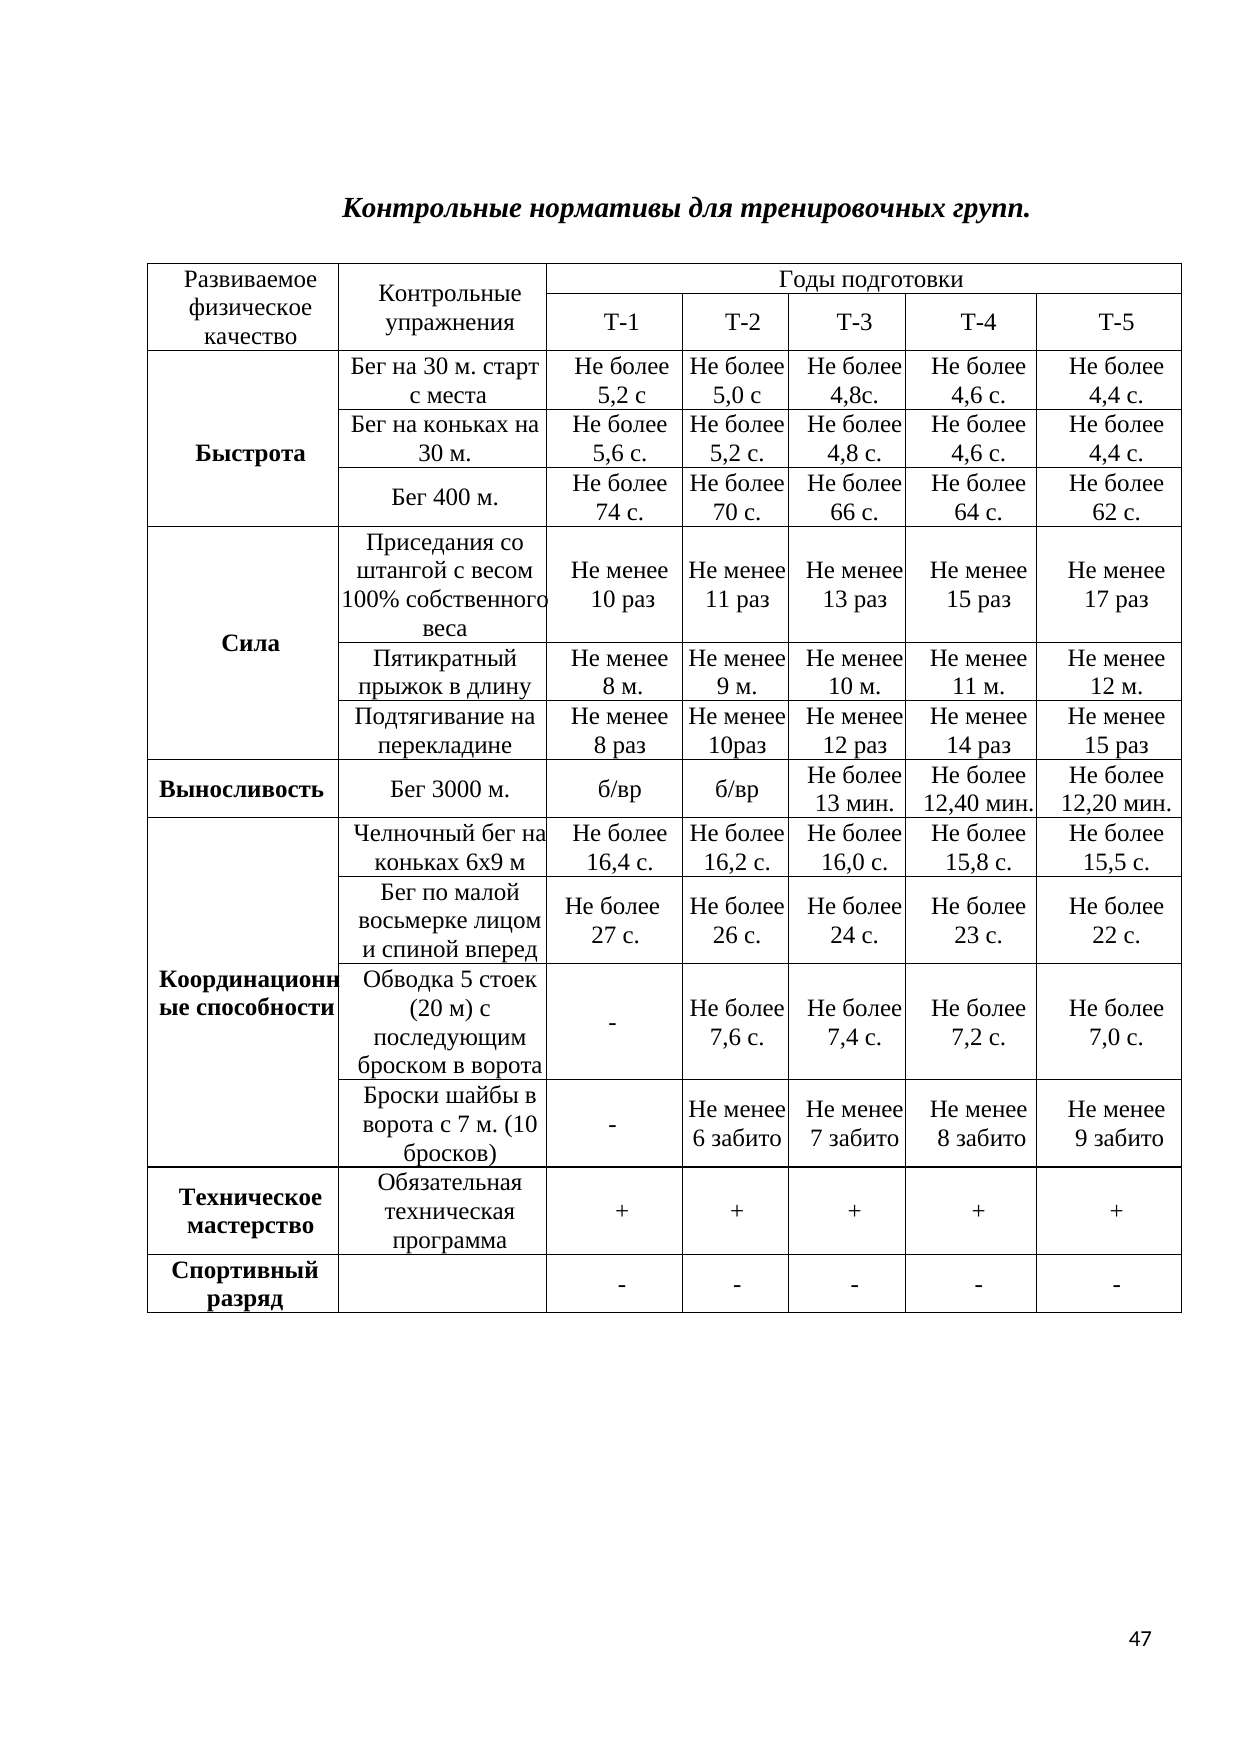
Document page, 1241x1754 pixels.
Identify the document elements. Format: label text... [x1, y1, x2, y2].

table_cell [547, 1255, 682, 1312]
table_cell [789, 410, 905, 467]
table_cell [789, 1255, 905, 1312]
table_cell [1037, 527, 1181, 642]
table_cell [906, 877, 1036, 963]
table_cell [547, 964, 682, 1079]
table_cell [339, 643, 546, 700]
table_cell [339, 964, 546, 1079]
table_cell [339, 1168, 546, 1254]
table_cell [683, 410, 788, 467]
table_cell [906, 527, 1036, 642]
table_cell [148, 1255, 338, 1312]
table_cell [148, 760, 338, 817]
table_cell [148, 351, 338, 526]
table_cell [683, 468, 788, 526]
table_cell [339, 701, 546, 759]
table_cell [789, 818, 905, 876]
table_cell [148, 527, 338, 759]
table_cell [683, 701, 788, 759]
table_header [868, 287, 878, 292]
list Контрольные нормативы для тренировочных групп. [177, 190, 1166, 224]
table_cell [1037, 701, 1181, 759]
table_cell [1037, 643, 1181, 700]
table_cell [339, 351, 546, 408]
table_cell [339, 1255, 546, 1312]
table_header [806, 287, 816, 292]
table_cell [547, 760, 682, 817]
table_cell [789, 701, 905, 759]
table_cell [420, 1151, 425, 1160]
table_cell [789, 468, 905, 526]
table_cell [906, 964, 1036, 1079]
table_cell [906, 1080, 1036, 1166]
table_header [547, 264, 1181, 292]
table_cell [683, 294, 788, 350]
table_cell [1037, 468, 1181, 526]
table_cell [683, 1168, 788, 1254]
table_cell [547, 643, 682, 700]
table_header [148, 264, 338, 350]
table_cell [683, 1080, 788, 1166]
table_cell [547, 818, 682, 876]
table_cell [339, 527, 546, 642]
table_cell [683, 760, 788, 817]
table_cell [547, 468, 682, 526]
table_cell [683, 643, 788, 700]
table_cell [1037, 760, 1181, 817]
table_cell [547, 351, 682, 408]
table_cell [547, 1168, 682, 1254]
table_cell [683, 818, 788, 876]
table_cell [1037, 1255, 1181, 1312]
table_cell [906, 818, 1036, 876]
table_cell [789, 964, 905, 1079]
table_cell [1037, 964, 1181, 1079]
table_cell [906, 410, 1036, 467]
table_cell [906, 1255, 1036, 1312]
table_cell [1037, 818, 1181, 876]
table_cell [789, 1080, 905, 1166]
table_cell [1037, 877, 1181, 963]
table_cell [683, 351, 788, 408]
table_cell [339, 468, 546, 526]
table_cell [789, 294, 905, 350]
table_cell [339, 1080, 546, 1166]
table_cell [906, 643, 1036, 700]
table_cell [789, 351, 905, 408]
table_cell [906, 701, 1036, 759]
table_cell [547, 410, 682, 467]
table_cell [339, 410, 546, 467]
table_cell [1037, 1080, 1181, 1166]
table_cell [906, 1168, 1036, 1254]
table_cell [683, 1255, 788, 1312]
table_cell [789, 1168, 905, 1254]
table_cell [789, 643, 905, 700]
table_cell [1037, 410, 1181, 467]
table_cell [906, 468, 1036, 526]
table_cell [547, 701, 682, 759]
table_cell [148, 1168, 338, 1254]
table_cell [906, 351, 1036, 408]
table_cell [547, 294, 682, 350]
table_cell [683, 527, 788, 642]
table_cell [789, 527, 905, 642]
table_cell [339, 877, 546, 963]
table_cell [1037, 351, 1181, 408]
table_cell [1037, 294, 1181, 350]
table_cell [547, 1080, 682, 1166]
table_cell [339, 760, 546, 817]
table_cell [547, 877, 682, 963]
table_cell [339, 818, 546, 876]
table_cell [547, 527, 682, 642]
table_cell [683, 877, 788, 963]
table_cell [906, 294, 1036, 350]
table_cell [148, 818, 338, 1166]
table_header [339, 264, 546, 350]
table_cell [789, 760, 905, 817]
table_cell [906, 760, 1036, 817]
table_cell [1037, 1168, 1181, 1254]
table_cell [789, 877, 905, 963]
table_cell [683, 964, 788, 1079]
